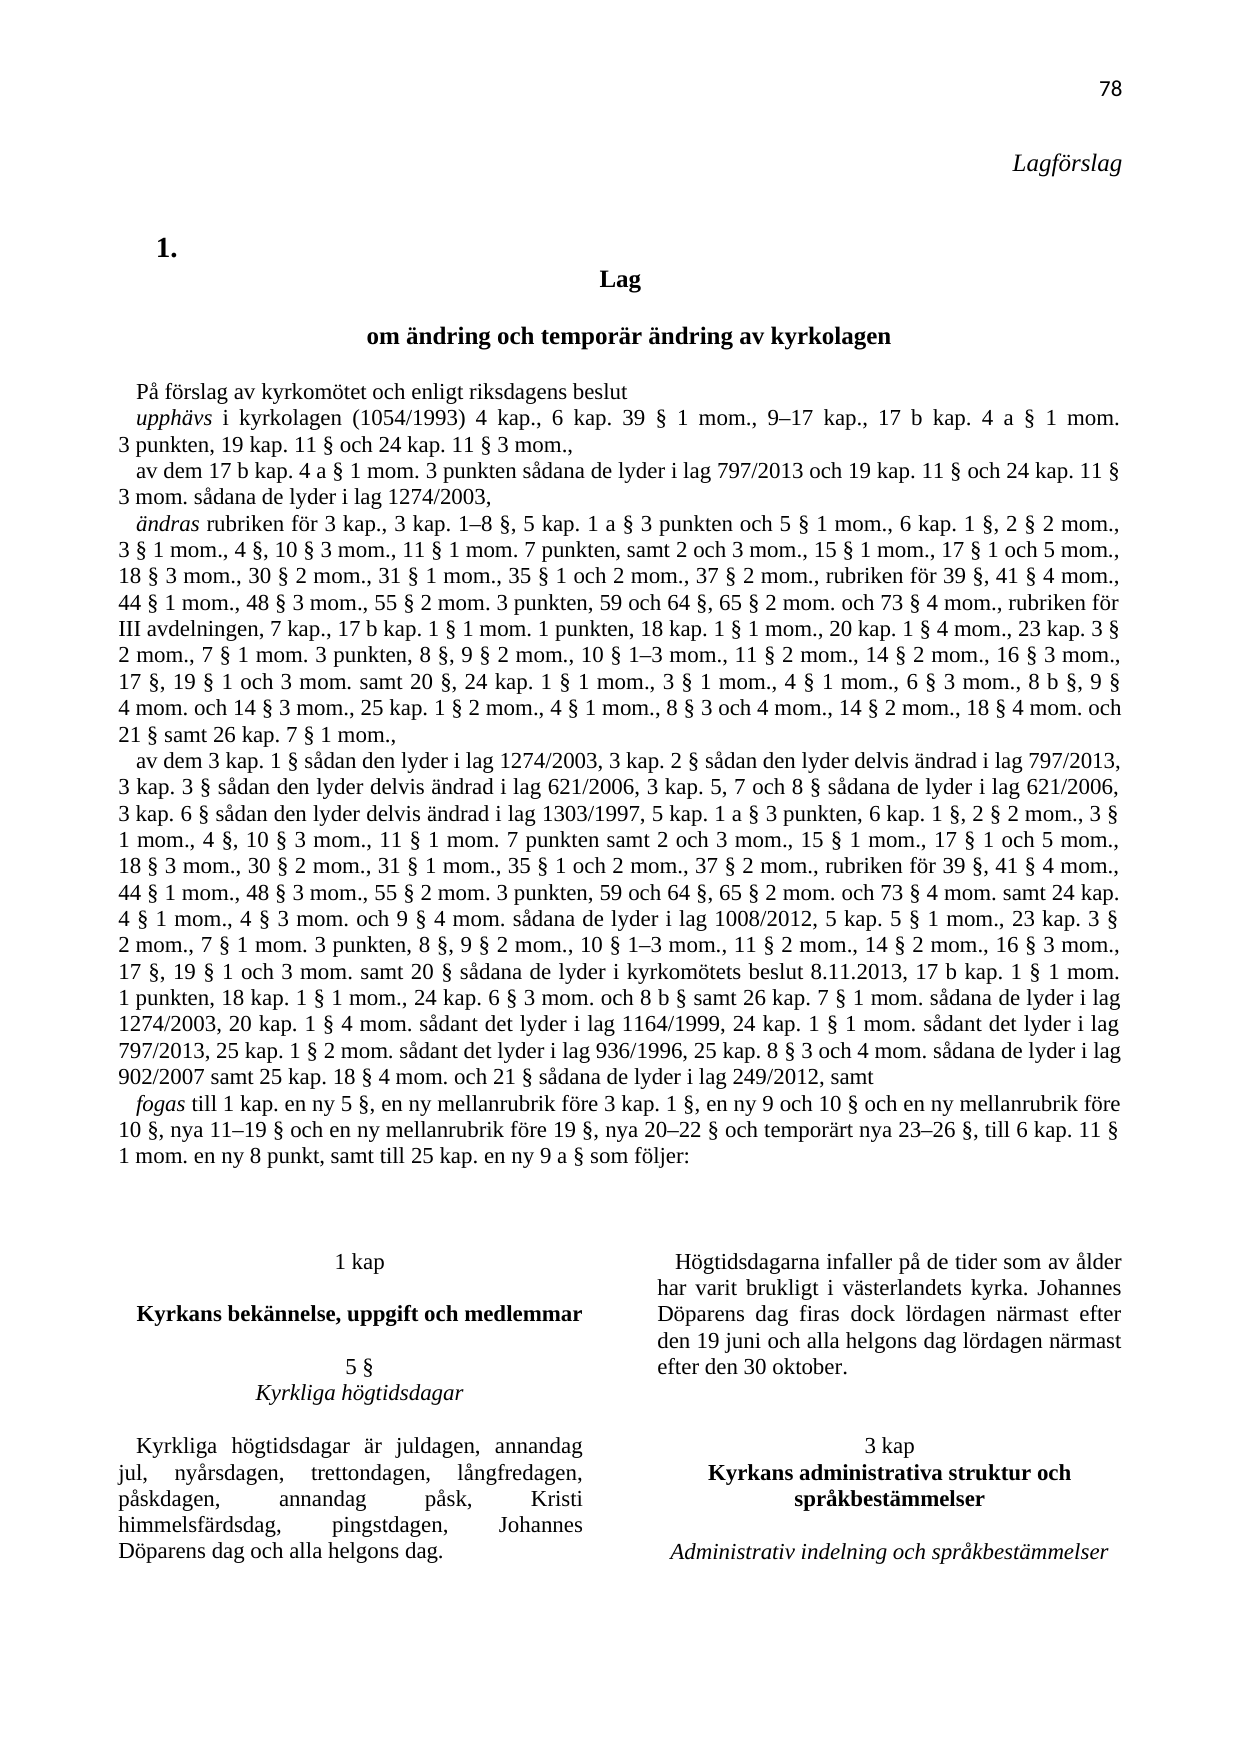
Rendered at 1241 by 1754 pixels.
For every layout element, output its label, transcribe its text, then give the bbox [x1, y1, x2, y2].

text Lag [118, 264, 1122, 292]
text om ändring och temporär ändring av kyrkolagen [118, 321, 1122, 378]
text Lagförslag [118, 148, 1122, 176]
text Kyrkliga högtidsdagar är juldagen, annandag jul, nyårsdagen, trettondagen, långfredagen, påskdagen, annandag påsk, Kristi himmelsfärdsdag, pingstdagen, Johannes Döparens dag och alla helgons dag. [118, 1432, 583, 1564]
text På förslag av kyrkomötet och enligt riksdagens beslut [118, 378, 1122, 404]
text Högtidsdagarna infaller på de tider som av ålder har varit brukligt i västerlandets kyrka. Johannes Döparens dag firas dock lördagen närmast efter den 19 juni och alla helgons dag lördagen närmast efter den 30 oktober. [657, 1248, 1122, 1379]
text ändras rubriken för 3 kap., 3 kap. 1–8 §, 5 kap. 1 a § 3 punkten och 5 § 1 mom., 6 kap. 1 §, 2 § 2 mom., 3 § 1 mom., 4 §, 10 § 3 mom., 11 § 1 mom. 7 punkten, samt 2 och 3 mom., 15 § 1 mom., 17 § 1 och 5 mom., 18 § 3 mom., 30 § 2 mom., 31 § 1 mom., 35 § 1 och 2 mom., 37 § 2 mom., rubriken för 39 §, 41 § 4 mom., 44 § 1 mom., 48 § 3 mom., 55 § 2 mom. 3 punkten, 59 och 64 §, 65 § 2 mom. och 73 § 4 mom., rubriken för III avdelningen, 7 kap., 17 b kap. 1 § 1 mom. 1 punkten, 18 kap. 1 § 1 mom., 20 kap. 1 § 4 mom., 23 kap. 3 § 2 mom., 7 § 1 mom. 3 punkten, 8 §, 9 § 2 mom., 10 § 1–3 mom., 11 § 2 mom., 14 § 2 mom., 16 § 3 mom., 17 §, 19 § 1 och 3 mom. samt 20 §, 24 kap. 1 § 1 mom., 3 § 1 mom., 4 § 1 mom., 6 § 3 mom., 8 b §, 9 § 4 mom. och 14 § 3 mom., 25 kap. 1 § 2 mom., 4 § 1 mom., 8 § 3 och 4 mom., 14 § 2 mom., 18 § 4 mom. och 21 § samt 26 kap. 7 § 1 mom., [118, 510, 1122, 747]
text 1 kap [118, 1248, 583, 1274]
text fogas till 1 kap. en ny 5 §, en ny mellanrubrik före 3 kap. 1 §, en ny 9 och 10 § och en ny mellanrubrik före 10 §, nya 11–19 § och en ny mellanrubrik före 19 §, nya 20–22 § och temporärt nya 23–26 §, till 6 kap. 11 § 1 mom. en ny 8 punkt, samt till 25 kap. en ny 9 a § som följer: [118, 1089, 1122, 1169]
text 5 § [118, 1353, 583, 1379]
text upphävs i kyrkolagen (1054/1993) 4 kap., 6 kap. 39 § 1 mom., 9–17 kap., 17 b kap. 4 a § 1 mom. 3 punkten, 19 kap. 11 § och 24 kap. 11 § 3 mom., [118, 404, 1122, 457]
text Kyrkans bekännelse, uppgift och medlemmar [118, 1300, 583, 1327]
text Kyrkans administrativa struktur och språkbestämmelser [657, 1459, 1122, 1512]
text 3 kap [657, 1432, 1122, 1459]
text av dem 3 kap. 1 § sådan den lyder i lag 1274/2003, 3 kap. 2 § sådan den lyder delvis ändrad i lag 797/2013, 3 kap. 3 § sådan den lyder delvis ändrad i lag 621/2006, 3 kap. 5, 7 och 8 § sådana de lyder i lag 621/2006, 3 kap. 6 § sådan den lyder delvis ändrad i lag 1303/1997, 5 kap. 1 a § 3 punkten, 6 kap. 1 §, 2 § 2 mom., 3 § 1 mom., 4 §, 10 § 3 mom., 11 § 1 mom. 7 punkten samt 2 och 3 mom., 15 § 1 mom., 17 § 1 och 5 mom., 18 § 3 mom., 30 § 2 mom., 31 § 1 mom., 35 § 1 och 2 mom., 37 § 2 mom., rubriken för 39 §, 41 § 4 mom., 44 § 1 mom., 48 § 3 mom., 55 § 2 mom. 3 punkten, 59 och 64 §, 65 § 2 mom. och 73 § 4 mom. samt 24 kap. 4 § 1 mom., 4 § 3 mom. och 9 § 4 mom. sådana de lyder i lag 1008/2012, 5 kap. 5 § 1 mom., 23 kap. 3 § 2 mom., 7 § 1 mom. 3 punkten, 8 §, 9 § 2 mom., 10 § 1–3 mom., 11 § 2 mom., 14 § 2 mom., 16 § 3 mom., 17 §, 19 § 1 och 3 mom. samt 20 § sådana de lyder i kyrkomötets beslut 8.11.2013, 17 b kap. 1 § 1 mom. 1 punkten, 18 kap. 1 § 1 mom., 24 kap. 6 § 3 mom. och 8 b § samt 26 kap. 7 § 1 mom. sådana de lyder i lag 1274/2003, 20 kap. 1 § 4 mom. sådant det lyder i lag 1164/1999, 24 kap. 1 § 1 mom. sådant det lyder i lag 797/2013, 25 kap. 1 § 2 mom. sådant det lyder i lag 936/1996, 25 kap. 8 § 3 och 4 mom. sådana de lyder i lag 902/2007 samt 25 kap. 18 § 4 mom. och 21 § sådana de lyder i lag 249/2012, samt [118, 747, 1122, 1089]
text av dem 17 b kap. 4 a § 1 mom. 3 punkten sådana de lyder i lag 797/2013 och 19 kap. 11 § och 24 kap. 11 § 3 mom. sådana de lyder i lag 1274/2003, [118, 457, 1122, 510]
text Administrativ indelning och språkbestämmelser [657, 1538, 1122, 1564]
text Kyrkliga högtidsdagar [118, 1379, 583, 1406]
